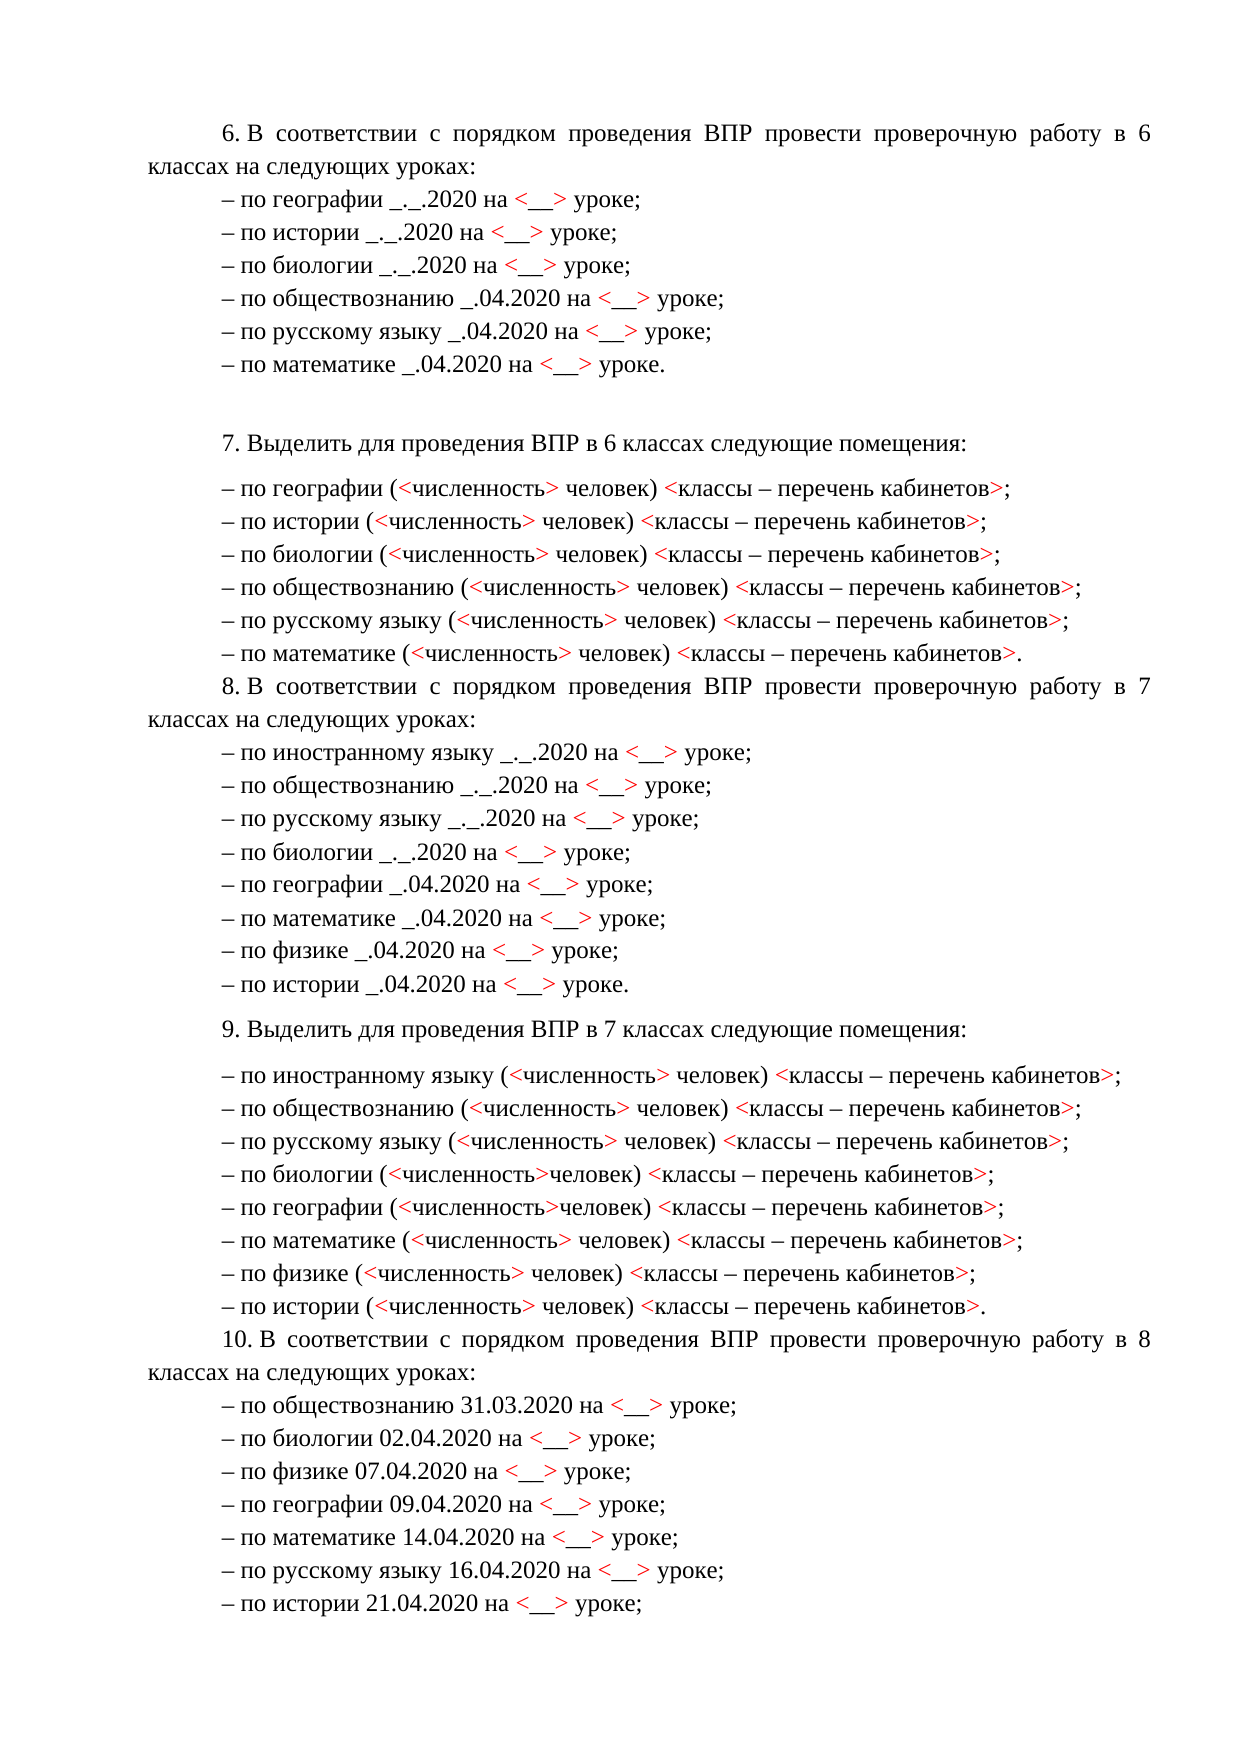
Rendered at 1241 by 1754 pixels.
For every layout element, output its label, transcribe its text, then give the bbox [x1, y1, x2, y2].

list – по математике _.04.2020 на <__> уроке; [148, 903, 1152, 931]
list – по истории 21.04.2020 на <__> уроке; [148, 1588, 1152, 1617]
list – по обществознанию _.04.2020 на <__> уроке; [148, 283, 1152, 312]
list – по географии _.04.2020 на <__> уроке; [148, 869, 1152, 898]
list 6. В соответствии с порядком проведения ВПР провести проверочную работу в 6 классах на следующих уроках: [148, 118, 1152, 180]
list – по физике (<численность> человек) <классы – перечень кабинетов>; [148, 1258, 1152, 1287]
list – по русскому языку 16.04.2020 на <__> уроке; [148, 1555, 1152, 1584]
list – по русскому языку (<численность> человек) <классы – перечень кабинетов>; [148, 1126, 1152, 1154]
list – по физике _.04.2020 на <__> уроке; [148, 936, 1152, 964]
list – по обществознанию (<численность> человек) <классы – перечень кабинетов>; [148, 1093, 1152, 1121]
list – по русскому языку _._.2020 на <__> уроке; [148, 803, 1152, 832]
list – по биологии _._.2020 на <__> уроке; [148, 837, 1152, 865]
list – по биологии 02.04.2020 на <__> уроке; [148, 1423, 1152, 1452]
list 8. В соответствии с порядком проведения ВПР провести проверочную работу в 7 классах на следующих уроках: [148, 671, 1152, 733]
list – по географии _._.2020 на <__> уроке; [148, 184, 1152, 213]
list – по иностранному языку (<численность> человек) <классы – перечень кабинетов>; [148, 1060, 1152, 1088]
list – по биологии (<численность> человек) <классы – перечень кабинетов>; [148, 539, 1152, 568]
list – по биологии (<численность>человек) <классы – перечень кабинетов>; [148, 1159, 1152, 1187]
text 7. Выделить для проведения ВПР в 6 классах следующие помещения: [148, 428, 1152, 457]
list – по русскому языку (<численность> человек) <классы – перечень кабинетов>; [148, 605, 1152, 634]
list – по математике (<численность> человек) <классы – перечень кабинетов>. [148, 638, 1152, 667]
list – по истории (<численность> человек) <классы – перечень кабинетов>. [148, 1291, 1152, 1319]
list – по географии (<численность> человек) <классы – перечень кабинетов>; [148, 473, 1152, 502]
list – по математике _.04.2020 на <__> уроке. [148, 349, 1152, 378]
list – по русскому языку _.04.2020 на <__> уроке; [148, 316, 1152, 345]
list – по математике 14.04.2020 на <__> уроке; [148, 1522, 1152, 1551]
list – по истории (<численность> человек) <классы – перечень кабинетов>; [148, 506, 1152, 535]
list – по физике 07.04.2020 на <__> уроке; [148, 1456, 1152, 1485]
list – по географии (<численность>человек) <классы – перечень кабинетов>; [148, 1192, 1152, 1221]
list – по истории _._.2020 на <__> уроке; [148, 217, 1152, 246]
list – по иностранному языку _._.2020 на <__> уроке; [148, 737, 1152, 766]
list – по обществознанию (<численность> человек) <классы – перечень кабинетов>; [148, 572, 1152, 601]
list – по обществознанию 31.03.2020 на <__> уроке; [148, 1390, 1152, 1419]
list – по математике (<численность> человек) <классы – перечень кабинетов>; [148, 1225, 1152, 1253]
list – по истории _.04.2020 на <__> уроке. [148, 969, 1152, 997]
list 10. В соответствии с порядком проведения ВПР провести проверочную работу в 8 классах на следующих уроках: [148, 1324, 1152, 1386]
list – по географии 09.04.2020 на <__> уроке; [148, 1489, 1152, 1518]
list – по биологии _._.2020 на <__> уроке; [148, 250, 1152, 279]
list – по обществознанию _._.2020 на <__> уроке; [148, 771, 1152, 799]
text 9. Выделить для проведения ВПР в 7 классах следующие помещения: [148, 1014, 1152, 1043]
